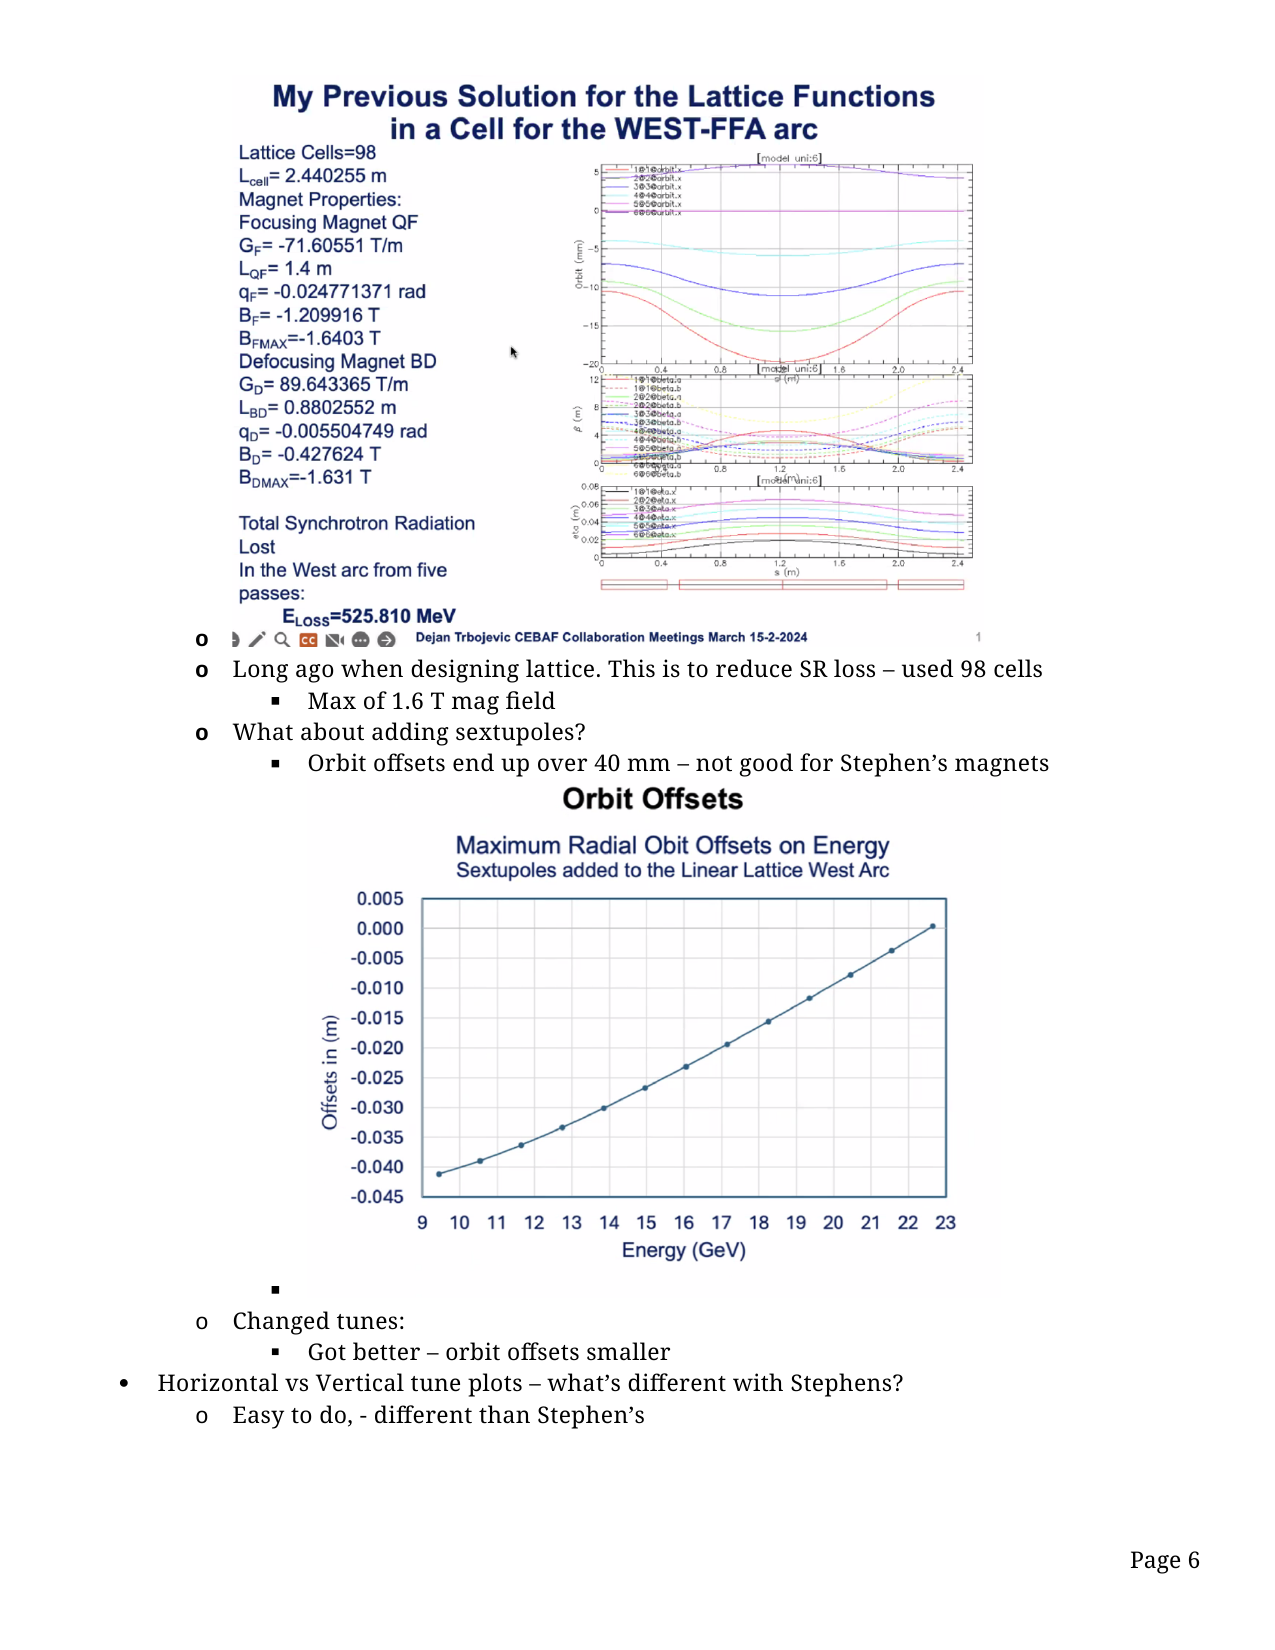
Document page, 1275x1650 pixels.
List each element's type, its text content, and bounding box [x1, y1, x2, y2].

list Easy to do, - different than Stephen’s [195, 1399, 1200, 1430]
picture [307, 778, 1001, 1298]
list What about adding sextupoles? [195, 716, 1200, 747]
picture [232, 75, 985, 647]
list Max of 1.6 T mag field [270, 685, 1200, 716]
list Got better – orbit offsets smaller [270, 1336, 1200, 1367]
list Changed tunes: [195, 1305, 1200, 1336]
list Horizontal vs Vertical tune plots – what’s different with Stephens? [120, 1367, 1200, 1399]
list Long ago when designing lattice. This is to reduce SR loss – used 98 cells [195, 653, 1200, 685]
list Orbit offsets end up over 40 mm – not good for Stephen’s magnets [270, 747, 1200, 778]
